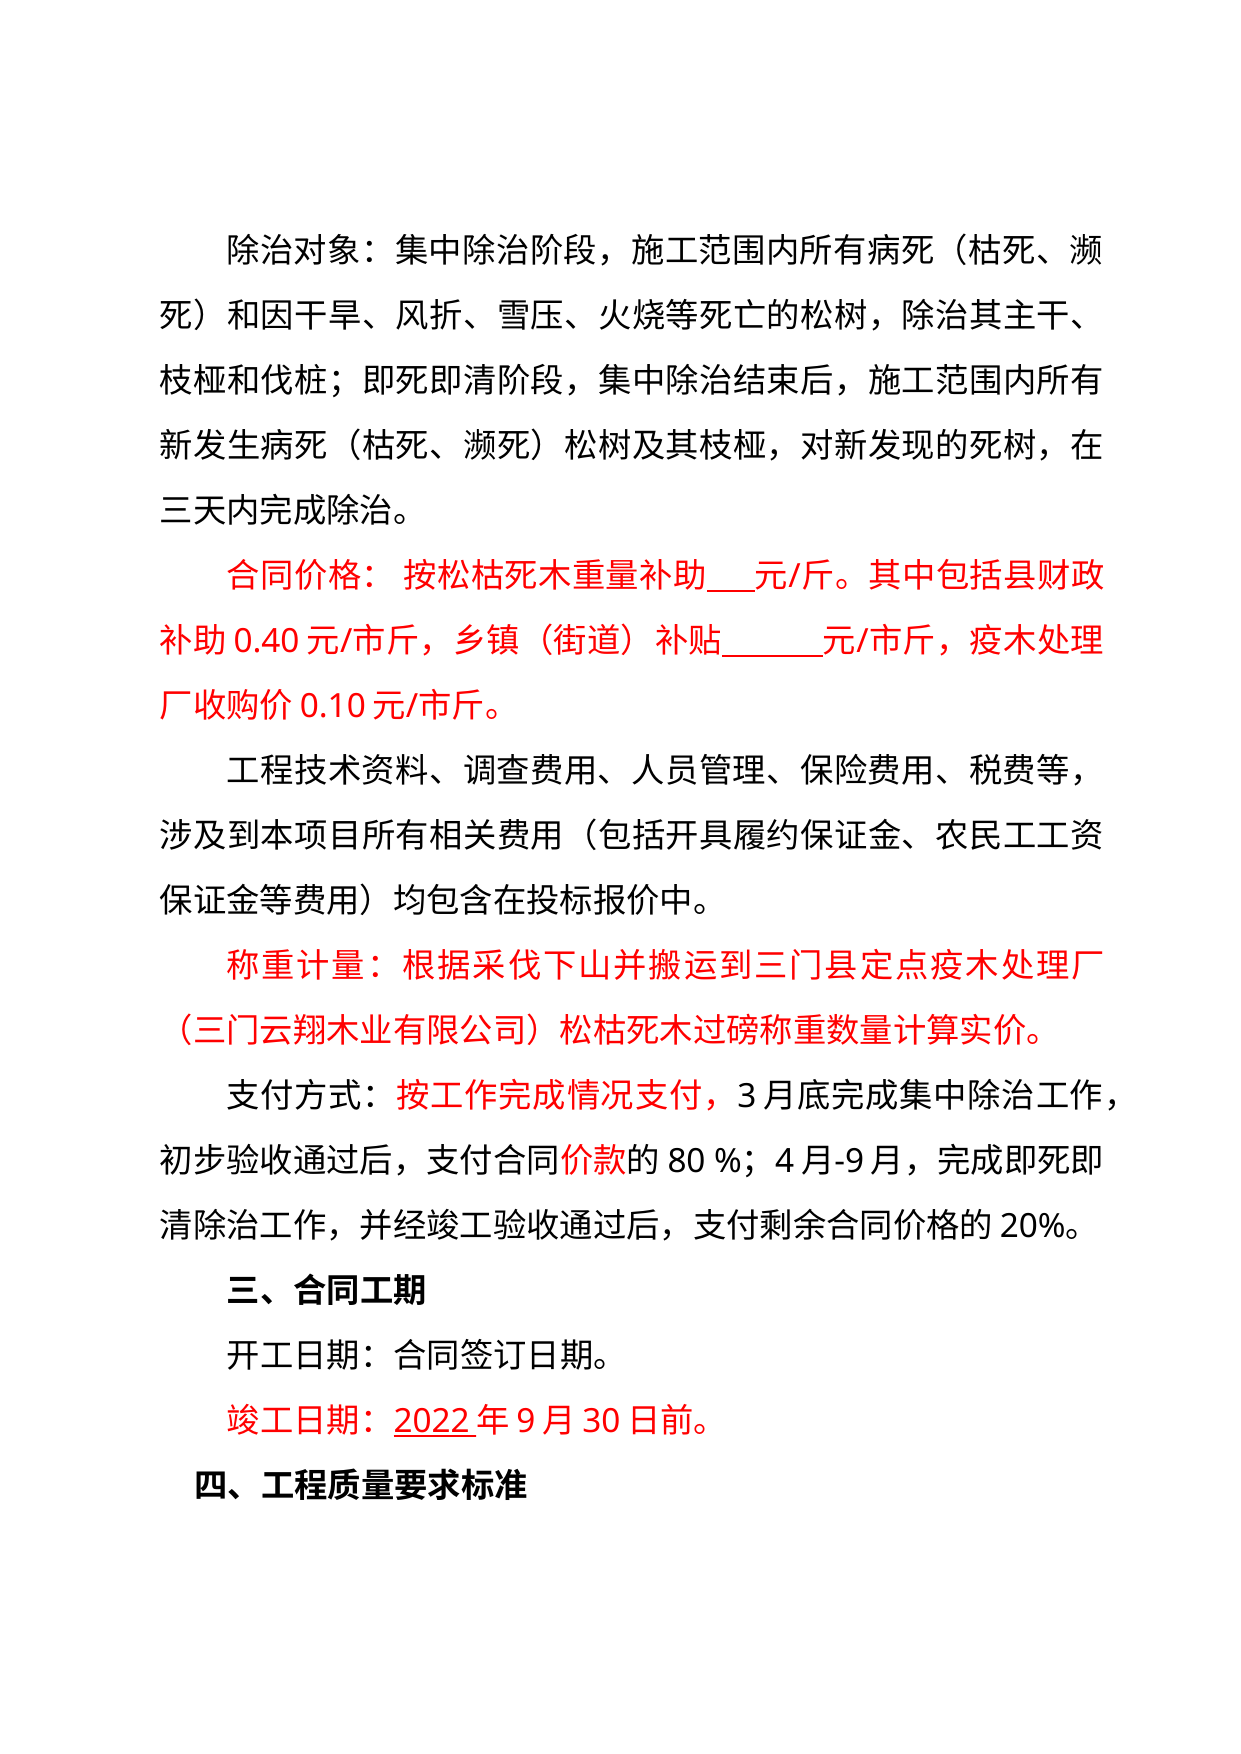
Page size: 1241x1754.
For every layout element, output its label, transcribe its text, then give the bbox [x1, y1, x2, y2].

text 支付方式：按工作完成情况支付，3月底完成集中除治工作，初步验收通过后，支付合同价款的 80 %；4月-9月，完成即死即清除治工作，并经竣工验收通过后，支付剩余合同价格的20%。 [159, 1060, 1104, 1255]
list 四、工程质量要求标准 [159, 1450, 1104, 1515]
text 称重计量：根据采伐下山并搬运到三门县定点疫木处理厂（三门云翔木业有限公司）松枯死木过磅称重数量计算实价。 [159, 930, 1104, 1060]
text 合同价格： 按松枯死木重量补助 元/斤。其中包括县财政补助0.40元/市斤，乡镇（街道）补贴 元/市斤，疫木处理厂收购价0.10元/市斤。 [159, 540, 1104, 735]
text 除治对象：集中除治阶段，施工范围内所有病死（枯死、濒死）和因干旱、风折、雪压、火烧等死亡的松树，除治其主干、枝桠和伐桩；即死即清阶段，集中除治结束后，施工范围内所有新发生病死（枯死、濒死）松树及其枝桠，对新发现的死树，在三天内完成除治。 [159, 215, 1104, 540]
text 开工日期：合同签订日期。 [159, 1320, 1104, 1385]
list 三、合同工期 [159, 1255, 1104, 1320]
text 竣工日期：2022年9月30日前。 [159, 1385, 1104, 1450]
text 工程技术资料、调查费用、人员管理、保险费用、税费等，涉及到本项目所有相关费用（包括开具履约保证金、农民工工资保证金等费用）均包含在投标报价中。 [159, 735, 1104, 930]
